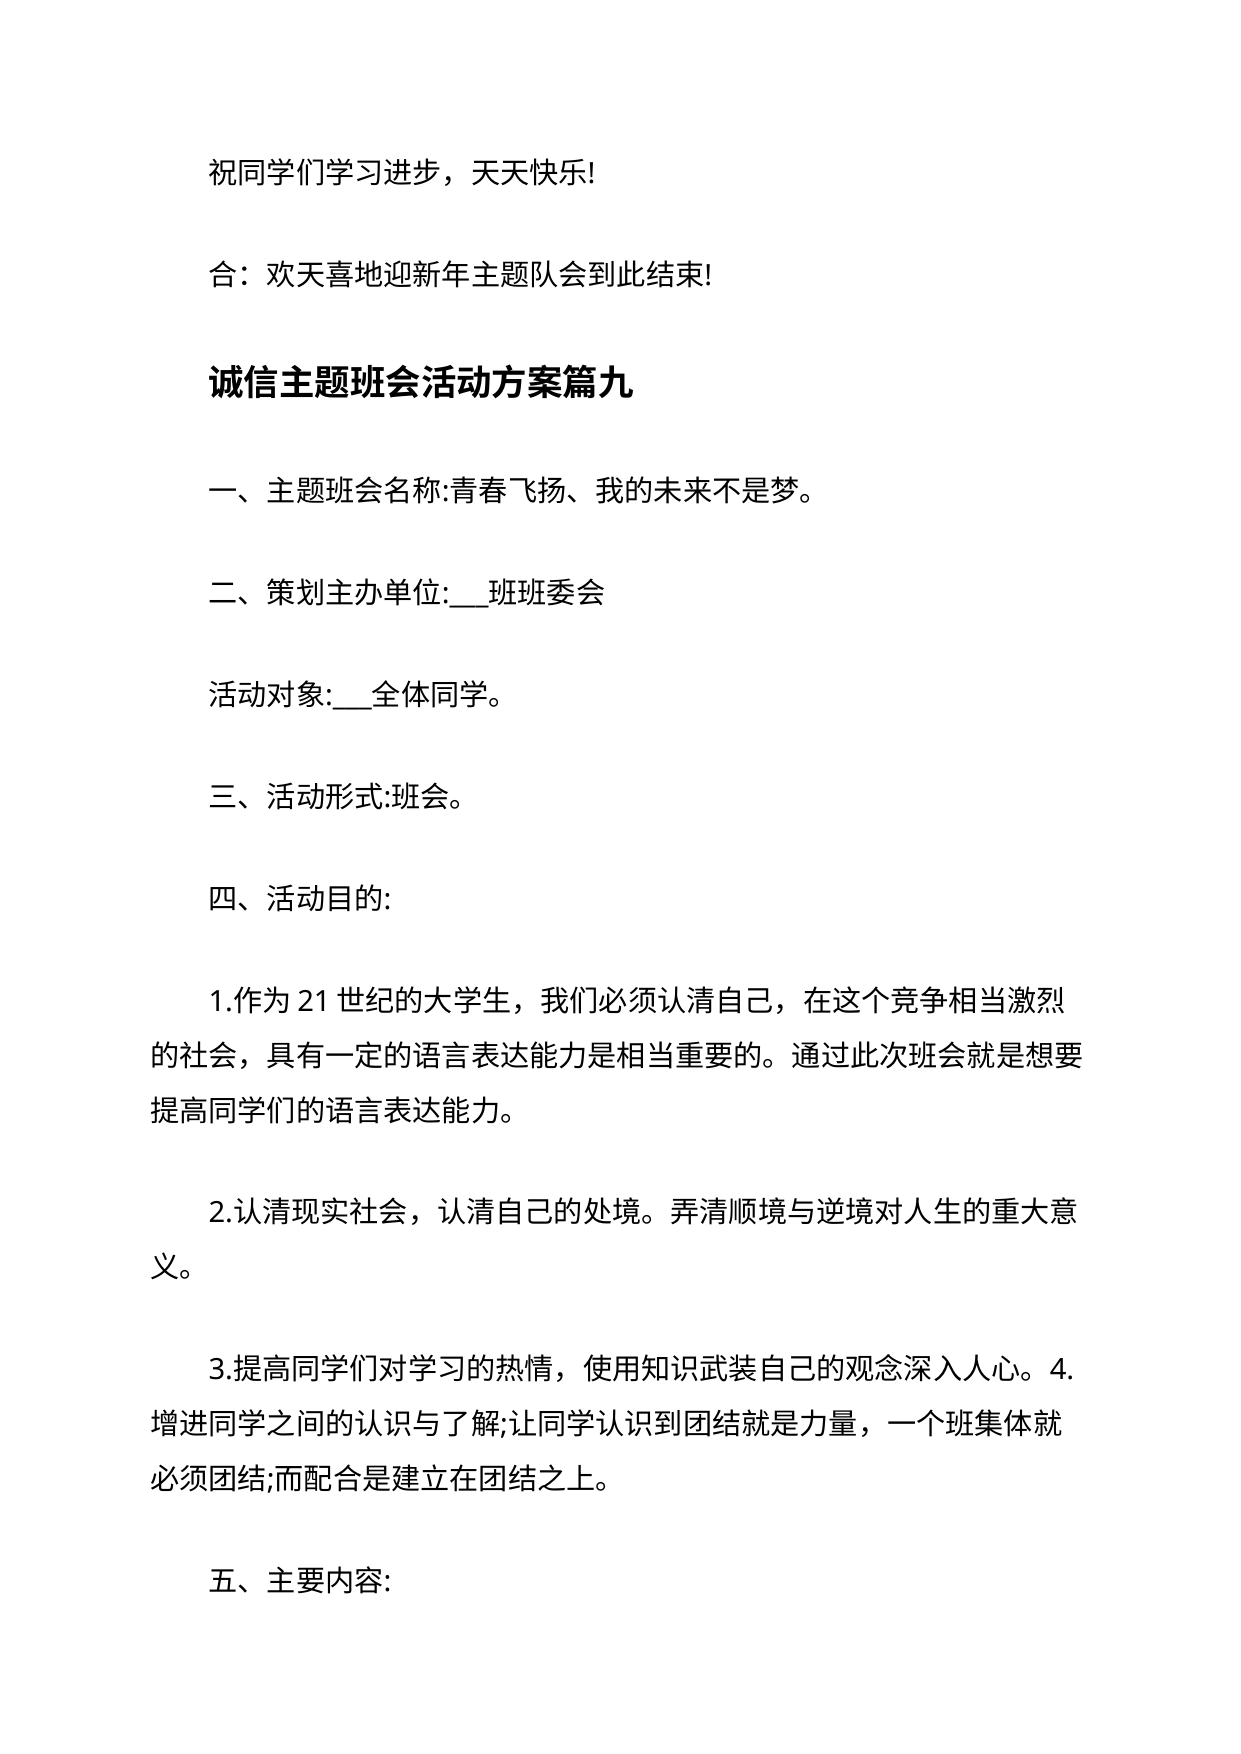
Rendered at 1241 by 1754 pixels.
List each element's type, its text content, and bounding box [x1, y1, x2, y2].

text 五、主要内容: [150, 1558, 1090, 1600]
text 四、活动目的: [150, 875, 1090, 918]
text 活动对象:___全体同学。 [150, 671, 1090, 714]
text 2.认清现实社会，认清自己的处境。弄清顺境与逆境对人生的重大意义。 [150, 1189, 1090, 1286]
text 3.提高同学们对学习的热情，使用知识武装自己的观念深入人心。4.增进同学之间的认识与了解;让同学认识到团结就是力量，一个班集体就必须团结;而配合是建立在团结之上。 [150, 1346, 1090, 1498]
text 二、策划主办单位:___班班委会 [150, 569, 1090, 612]
text 一、主题班会名称:青春飞扬、我的未来不是梦。 [150, 467, 1090, 510]
text 1.作为21世纪的大学生，我们必须认清自己，在这个竞争相当激烈的社会，具有一定的语言表达能力是相当重要的。通过此次班会就是想要提高同学们的语言表达能力。 [150, 977, 1090, 1129]
text 三、活动形式:班会。 [150, 773, 1090, 816]
text 祝同学们学习进步，天天快乐! [150, 150, 1090, 192]
text 合：欢天喜地迎新年主题队会到此结束! [150, 252, 1090, 294]
text 诚信主题班会活动方案篇九 [150, 354, 1090, 405]
